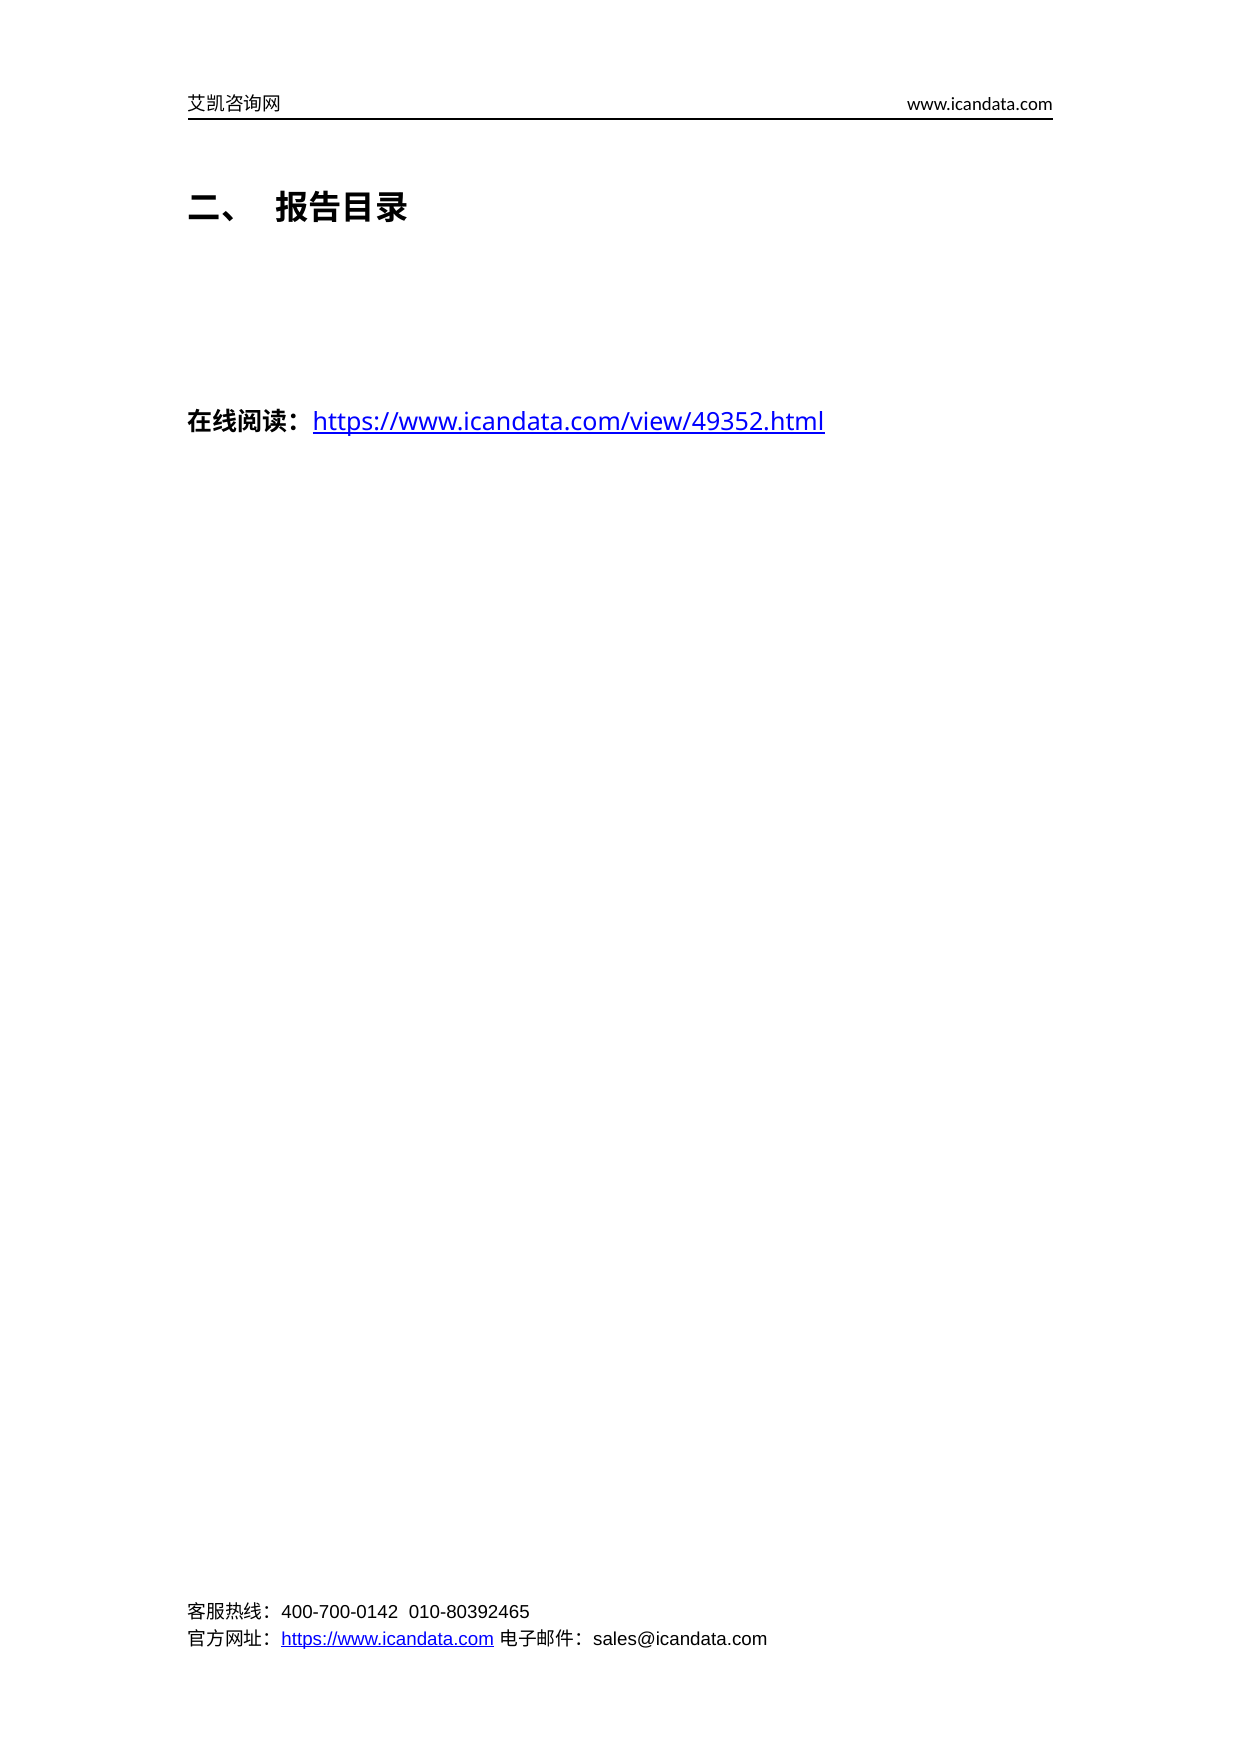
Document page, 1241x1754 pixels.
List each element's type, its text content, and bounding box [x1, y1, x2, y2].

subtitle 报告目录 [187, 172, 1053, 237]
text 在线阅读：https://www.icandata.com/view/49352.html [187, 387, 1053, 452]
